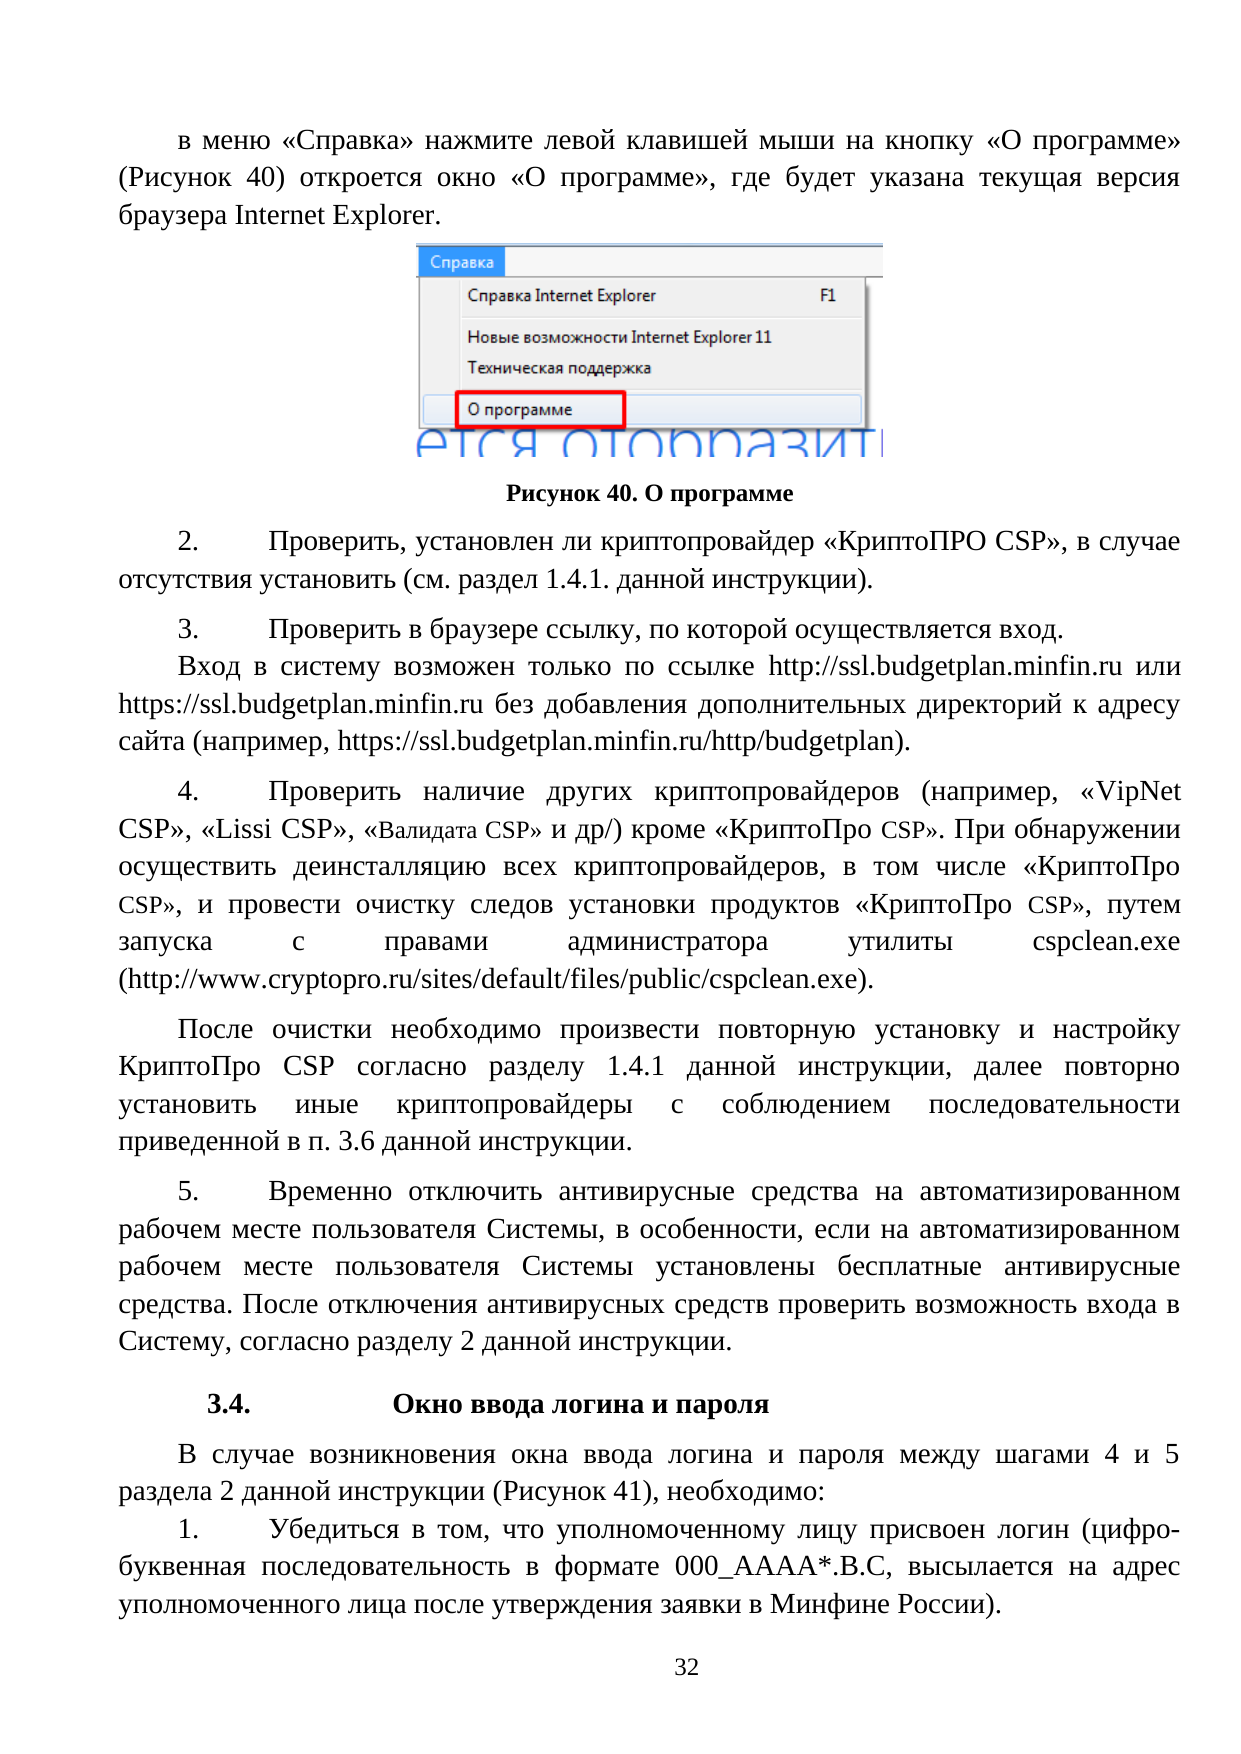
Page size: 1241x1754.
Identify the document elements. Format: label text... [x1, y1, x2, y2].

list Проверить, установлен ли криптопровайдер «КриптоПРО CSP», в случае отсутствия установить (см. раздел 1.4.1. данной инструкции). [118, 519, 1181, 594]
text Вход в систему возможен только по ссылке http://ssl.budgetplan.minfin.ru или https://ssl.budgetplan.minfin.ru без добавления дополнительных директорий к адресу сайта (например, https://ssl.budgetplan.minfin.ru/http/budgetplan). [118, 644, 1181, 757]
list Временно отключить антивирусные средства на автоматизированном рабочем месте пользователя Системы, в особенности, если на автоматизированном рабочем месте пользователя Системы установлены бесплатные антивирусные средства. После отключения антивирусных средств проверить возможность входа в Систему, согласно разделу 2 данной инструкции. [118, 1169, 1181, 1357]
list Проверить наличие других криптопровайдеров (например, «VipNet CSP», «Lissi CSP», «Валидата CSP» и др/) кроме «КриптоПро CSP». При обнаружении осуществить деинсталляцию всех криптопровайдеров, в том числе «КриптоПро CSP», и провести очистку следов установки продуктов «КриптоПро CSP», путем запуска с правами администратора утилиты cspclean.exe (http://www.cryptopro.ru/sites/default/files/public/cspclean.exe). [118, 769, 1181, 994]
list Убедиться в том, что уполномоченному лицу присвоен логин (цифро-буквенная последовательность в формате 000_АААА*.В.С, высылается на адрес уполномоченного лица после утверждения заявки в Минфине России). [118, 1507, 1181, 1619]
text После очистки необходимо произвести повторную установку и настройку КриптоПро CSP согласно разделу 1.4.1 данной инструкции, далее повторно установить иные криптопровайдеры с соблюдением последовательности приведенной в п. 3.6 данной инструкции. [118, 1007, 1181, 1157]
subtitle Окно ввода логина и пароля [103, 1382, 1181, 1419]
list Проверить в браузере ссылку, по которой осуществляется вход. [118, 607, 1181, 644]
picture [416, 243, 883, 457]
